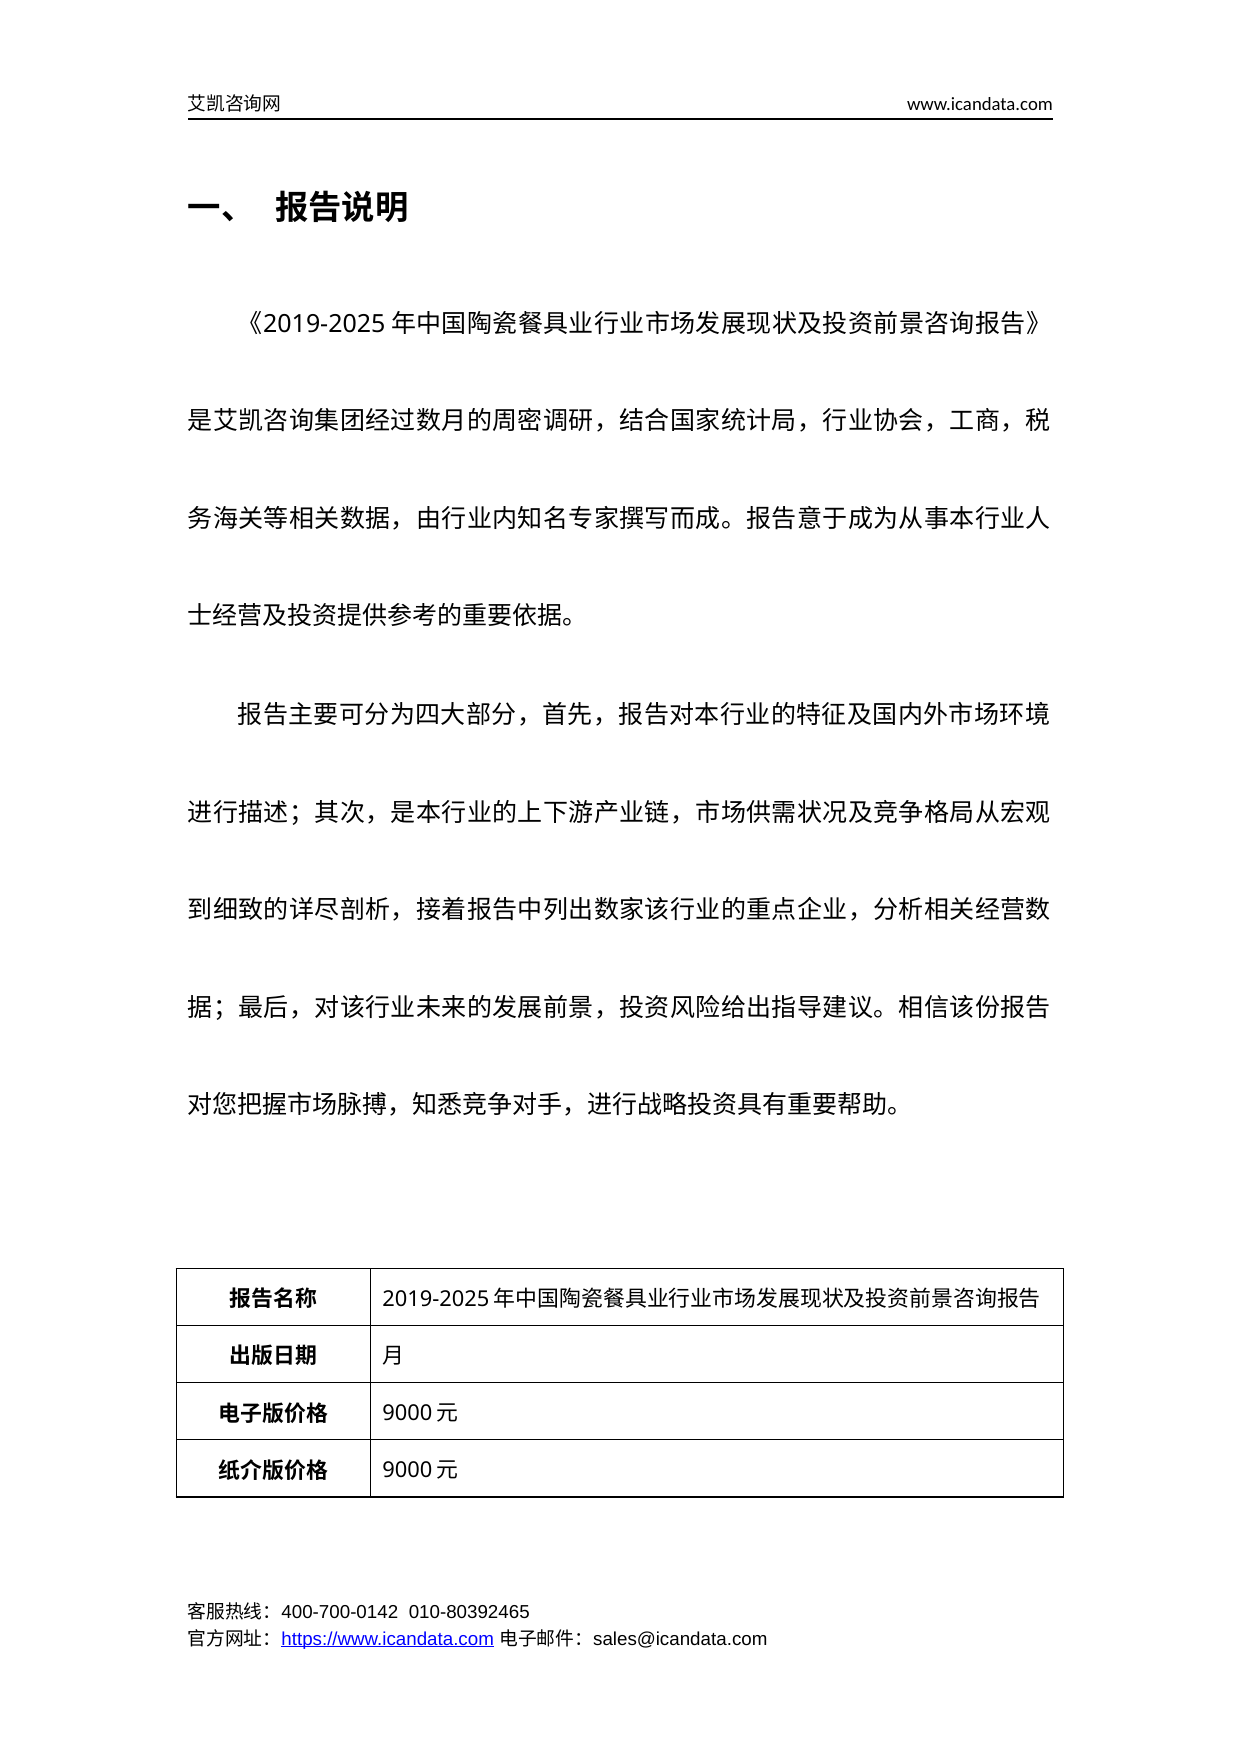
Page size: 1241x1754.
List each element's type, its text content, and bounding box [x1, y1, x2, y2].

table_cell 9000元 [371, 1383, 1063, 1439]
table_header 2019-2025年中国陶瓷餐具业行业市场发展现状及投资前景咨询报告 [371, 1269, 1063, 1325]
subtitle 报告说明 [187, 172, 1053, 237]
table_cell 出版日期 [177, 1326, 370, 1382]
table_cell 电子版价格 [177, 1383, 370, 1439]
text 报告主要可分为四大部分，首先，报告对本行业的特征及国内外市场环境进行描述；其次，是本行业的上下游产业链，市场供需状况及竞争格局从宏观到细致的详尽剖析，接着报告中列出数家该行业的重点企业，分析相关经营数据；最后，对该行业未来的发展前景，投资风险给出指导建议。相信该份报告对您把握市场脉搏，知悉竞争对手，进行战略投资具有重要帮助。 [187, 681, 1053, 1136]
table_cell 月 [371, 1326, 1063, 1382]
table_cell 9000元 [371, 1440, 1063, 1496]
table_cell 纸介版价格 [177, 1440, 370, 1496]
text 《2019-2025年中国陶瓷餐具业行业市场发展现状及投资前景咨询报告》是艾凯咨询集团经过数月的周密调研，结合国家统计局，行业协会，工商，税务海关等相关数据，由行业内知名专家撰写而成。报告意于成为从事本行业人士经营及投资提供参考的重要依据。 [187, 289, 1053, 646]
table_header 报告名称 [177, 1269, 370, 1325]
